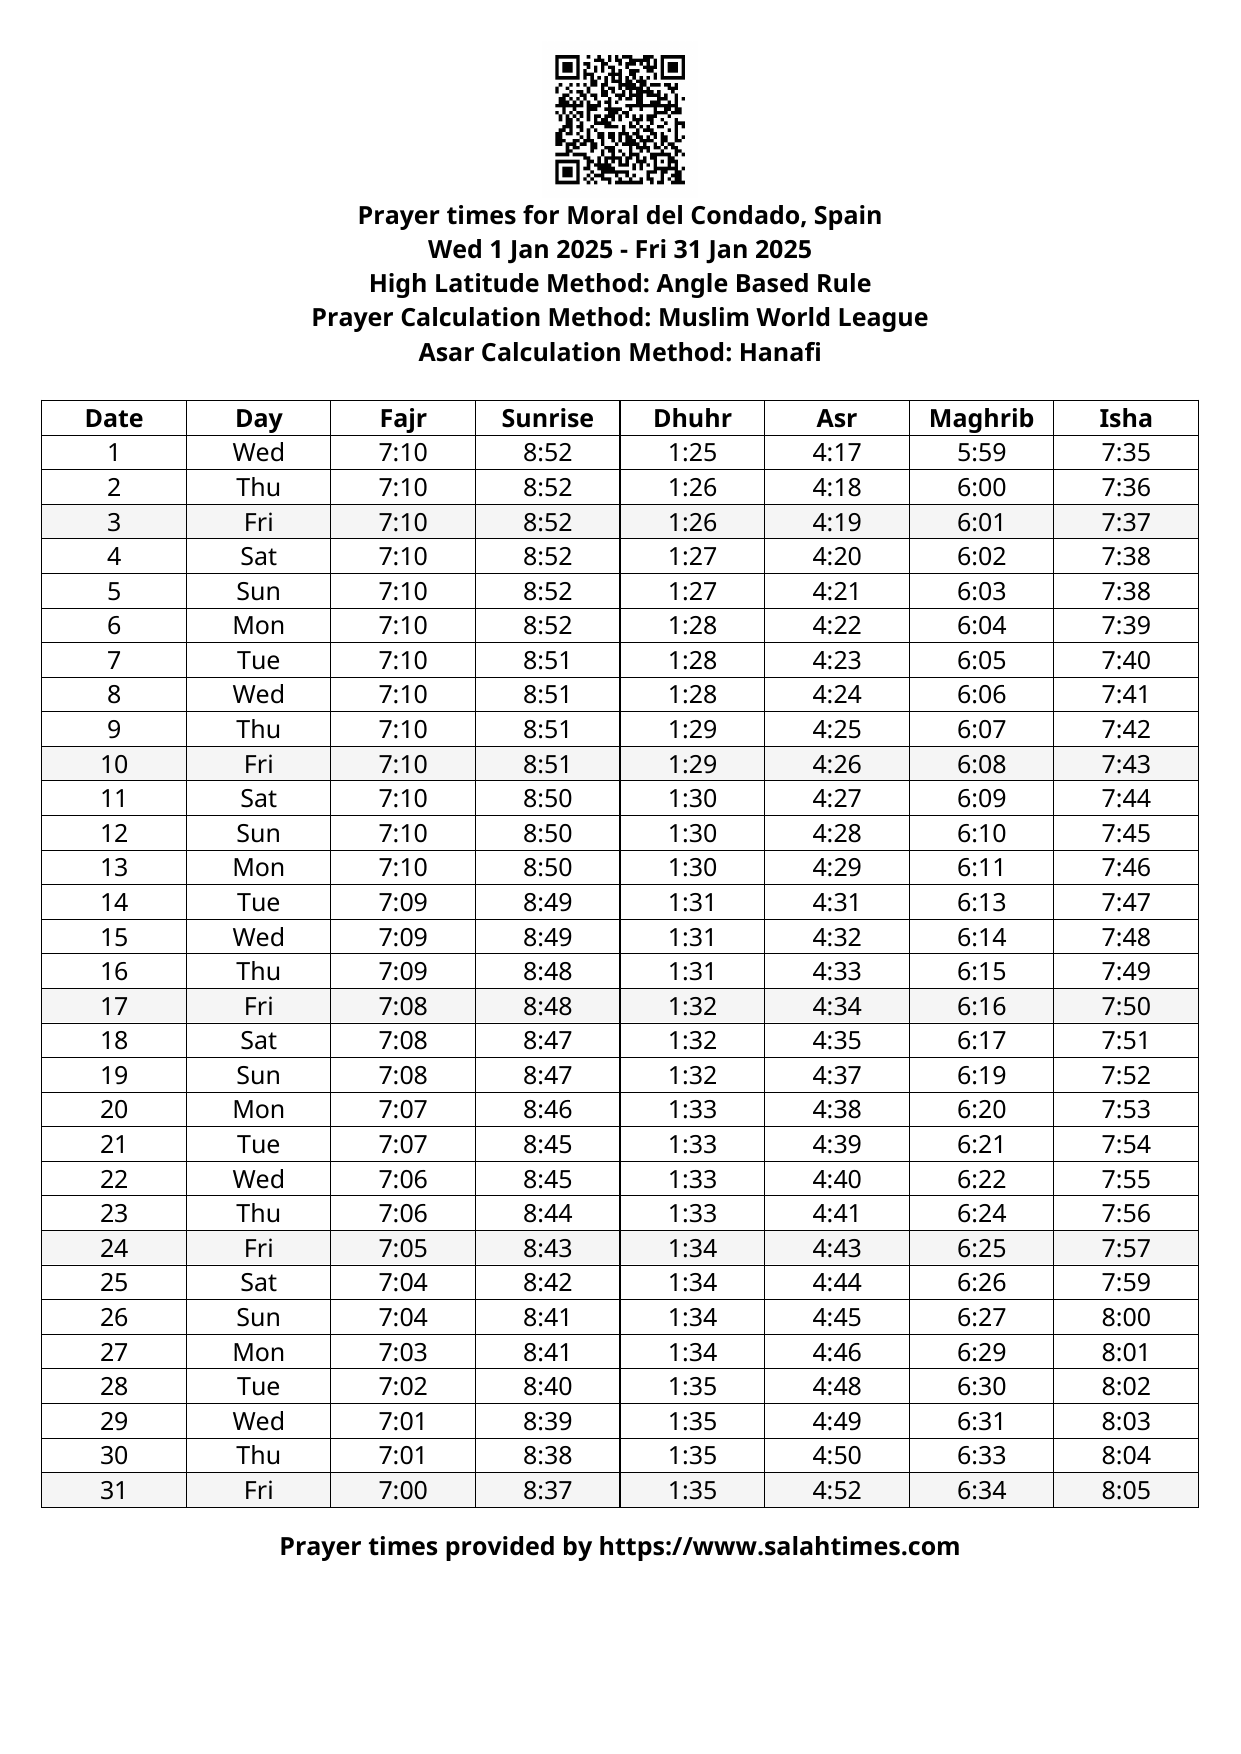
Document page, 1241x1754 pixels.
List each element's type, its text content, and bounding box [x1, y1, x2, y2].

table_cell 1:30 [621, 851, 764, 884]
table_cell 6:08 [910, 747, 1053, 780]
table_cell 6:19 [910, 1058, 1053, 1092]
table_cell 8:52 [476, 505, 619, 538]
table_cell 8:49 [476, 885, 619, 919]
table_cell 6:14 [910, 920, 1053, 953]
table_cell 24 [42, 1231, 186, 1264]
table_cell 7:10 [331, 505, 475, 538]
table_cell 7:56 [1054, 1196, 1198, 1230]
table_cell 6:15 [910, 954, 1053, 988]
table_cell Mon [187, 1335, 330, 1368]
table_cell 1:31 [621, 954, 764, 988]
table_cell 8:02 [1054, 1369, 1198, 1403]
table_cell 7:44 [1054, 781, 1198, 815]
table_cell 8:47 [476, 1024, 619, 1057]
table_cell 1:31 [621, 885, 764, 919]
table_cell 8:48 [476, 989, 619, 1022]
table_cell Fri [187, 505, 330, 538]
table_cell 4:31 [765, 885, 909, 919]
table_cell 21 [42, 1127, 186, 1161]
table_cell 6:01 [910, 505, 1053, 538]
table_cell Sat [187, 539, 330, 573]
table_cell 4:18 [765, 470, 909, 504]
table_cell 4:24 [765, 678, 909, 711]
table_cell 1:32 [621, 1058, 764, 1092]
table_cell 7:10 [331, 781, 475, 815]
table_cell 6:24 [910, 1196, 1053, 1230]
table_cell 7:10 [331, 851, 475, 884]
table_cell 7:50 [1054, 989, 1198, 1022]
table_cell 4:43 [765, 1231, 909, 1264]
table_cell 8:48 [476, 954, 619, 988]
table_cell 7:54 [1054, 1127, 1198, 1161]
picture [542, 41, 699, 198]
table_cell 4:39 [765, 1127, 909, 1161]
table_cell 6:21 [910, 1127, 1053, 1161]
table_cell 7:01 [331, 1404, 475, 1437]
table_cell 26 [42, 1300, 186, 1334]
table_cell 1:30 [621, 816, 764, 849]
table_header Maghrib [910, 401, 1053, 434]
table_cell 7:10 [331, 574, 475, 607]
table_cell 4:37 [765, 1058, 909, 1092]
table_cell 4:49 [765, 1404, 909, 1437]
table_cell Tue [187, 643, 330, 677]
table_cell 7:46 [1054, 851, 1198, 884]
table_cell 27 [42, 1335, 186, 1368]
table_cell 6:20 [910, 1093, 1053, 1126]
table_cell 6:11 [910, 851, 1053, 884]
table_cell 4:19 [765, 505, 909, 538]
table_cell 4:32 [765, 920, 909, 953]
table_cell 8:51 [476, 712, 619, 746]
table_cell 7:02 [331, 1369, 475, 1403]
table_cell 8:42 [476, 1266, 619, 1299]
table_cell 6:22 [910, 1162, 1053, 1195]
table_cell 8:05 [1054, 1473, 1198, 1507]
table_cell 13 [42, 851, 186, 884]
table_cell 4:34 [765, 989, 909, 1022]
table_cell 1:26 [621, 505, 764, 538]
table_cell Mon [187, 1093, 330, 1126]
table_cell Sat [187, 1266, 330, 1299]
table_cell Wed [187, 436, 330, 469]
table_cell 7:03 [331, 1335, 475, 1368]
table_cell 8:46 [476, 1093, 619, 1126]
table_cell 1:32 [621, 989, 764, 1022]
table_cell 1:35 [621, 1369, 764, 1403]
table_cell 8:45 [476, 1162, 619, 1195]
table_cell 8:52 [476, 574, 619, 607]
table_cell 4:28 [765, 816, 909, 849]
table_cell 7:10 [331, 470, 475, 504]
table_cell 30 [42, 1439, 186, 1472]
table_cell 7:41 [1054, 678, 1198, 711]
table_cell 6:31 [910, 1404, 1053, 1437]
table_cell 6:00 [910, 470, 1053, 504]
table_cell 6:10 [910, 816, 1053, 849]
table_cell 6 [42, 609, 186, 642]
table_cell 8:52 [476, 609, 619, 642]
text Wed 1 Jan 2025 - Fri 31 Jan 2025 [42, 232, 1198, 266]
table_header Date [42, 401, 186, 434]
table_cell 8:38 [476, 1439, 619, 1472]
table_cell 1:29 [621, 747, 764, 780]
table_cell 8:03 [1054, 1404, 1198, 1437]
table_cell 4:44 [765, 1266, 909, 1299]
table_cell Tue [187, 885, 330, 919]
table_cell 1 [42, 436, 186, 469]
table_cell 7:10 [331, 678, 475, 711]
table_cell 4 [42, 539, 186, 573]
table_cell 4:22 [765, 609, 909, 642]
table_cell 7:01 [331, 1439, 475, 1472]
table_cell 6:17 [910, 1024, 1053, 1057]
table_cell 1:27 [621, 539, 764, 573]
table_cell 7:57 [1054, 1231, 1198, 1264]
table_cell Wed [187, 920, 330, 953]
table_cell 6:02 [910, 539, 1053, 573]
table_cell Thu [187, 712, 330, 746]
table_cell Sat [187, 1024, 330, 1057]
table_cell 1:31 [621, 920, 764, 953]
table_cell Mon [187, 851, 330, 884]
table_cell 8:47 [476, 1058, 619, 1092]
table_cell 7:05 [331, 1231, 475, 1264]
table_cell 7:40 [1054, 643, 1198, 677]
table_cell 1:28 [621, 678, 764, 711]
table_cell 3 [42, 505, 186, 538]
table_cell Fri [187, 989, 330, 1022]
table_header Dhuhr [621, 401, 764, 434]
table_cell 4:25 [765, 712, 909, 746]
table_cell 7:52 [1054, 1058, 1198, 1092]
table_cell 23 [42, 1196, 186, 1230]
table_cell 6:05 [910, 643, 1053, 677]
table_cell 25 [42, 1266, 186, 1299]
table_cell Wed [187, 1162, 330, 1195]
table_cell Thu [187, 470, 330, 504]
table_cell 4:41 [765, 1196, 909, 1230]
table_cell 4:23 [765, 643, 909, 677]
table_cell 7:48 [1054, 920, 1198, 953]
table_cell 7:08 [331, 1024, 475, 1057]
table_cell 8:39 [476, 1404, 619, 1437]
table_cell 7:08 [331, 1058, 475, 1092]
table_cell 1:33 [621, 1127, 764, 1161]
table_cell 7:53 [1054, 1093, 1198, 1126]
table_header Asr [765, 401, 909, 434]
table_cell 6:27 [910, 1300, 1053, 1334]
table_cell 7:09 [331, 954, 475, 988]
table_cell Sun [187, 574, 330, 607]
table_cell Tue [187, 1369, 330, 1403]
table_cell 15 [42, 920, 186, 953]
table_cell Sun [187, 1058, 330, 1092]
table_cell 8:51 [476, 678, 619, 711]
table_cell 2 [42, 470, 186, 504]
table_cell 1:34 [621, 1266, 764, 1299]
table_cell 10 [42, 747, 186, 780]
table_cell 8:52 [476, 470, 619, 504]
table_cell 1:35 [621, 1473, 764, 1507]
table_cell Mon [187, 609, 330, 642]
table_cell Fri [187, 747, 330, 780]
table_cell 1:34 [621, 1231, 764, 1264]
table_cell 7:45 [1054, 816, 1198, 849]
table_cell 7:47 [1054, 885, 1198, 919]
table_cell 1:29 [621, 712, 764, 746]
text High Latitude Method: Angle Based Rule [42, 266, 1198, 300]
table_cell Sun [187, 816, 330, 849]
table_cell 7:04 [331, 1266, 475, 1299]
table_cell 8:37 [476, 1473, 619, 1507]
table_cell 12 [42, 816, 186, 849]
table_cell 20 [42, 1093, 186, 1126]
table_cell 6:07 [910, 712, 1053, 746]
table_cell Fri [187, 1473, 330, 1507]
table_cell 18 [42, 1024, 186, 1057]
text Asar Calculation Method: Hanafi [42, 334, 1198, 368]
table_cell 6:16 [910, 989, 1053, 1022]
table_cell Sun [187, 1300, 330, 1334]
table_cell 7:35 [1054, 436, 1198, 469]
table_cell 7:04 [331, 1300, 475, 1334]
table_header Fajr [331, 401, 475, 434]
table_cell 4:50 [765, 1439, 909, 1472]
table_header Isha [1054, 401, 1198, 434]
table_cell 22 [42, 1162, 186, 1195]
table_cell 4:21 [765, 574, 909, 607]
table_cell 7:10 [331, 643, 475, 677]
table_cell 1:33 [621, 1093, 764, 1126]
table_cell 7:37 [1054, 505, 1198, 538]
table_cell 1:35 [621, 1404, 764, 1437]
table_cell 8:52 [476, 539, 619, 573]
table_cell 8:00 [1054, 1300, 1198, 1334]
table_cell 7:51 [1054, 1024, 1198, 1057]
table_cell Thu [187, 1196, 330, 1230]
table_cell 8:41 [476, 1335, 619, 1368]
table_cell 6:25 [910, 1231, 1053, 1264]
table_cell 1:34 [621, 1335, 764, 1368]
table_cell 4:52 [765, 1473, 909, 1507]
table_cell 4:45 [765, 1300, 909, 1334]
text Prayer Calculation Method: Muslim World League [42, 300, 1198, 334]
table_cell 5:59 [910, 436, 1053, 469]
table_cell 7:38 [1054, 539, 1198, 573]
table_cell Thu [187, 954, 330, 988]
table_cell 7:59 [1054, 1266, 1198, 1299]
table_cell 1:33 [621, 1162, 764, 1195]
table_cell 6:34 [910, 1473, 1053, 1507]
table_cell 7:10 [331, 816, 475, 849]
table_cell 7:43 [1054, 747, 1198, 780]
table_cell 11 [42, 781, 186, 815]
table_cell 7:10 [331, 712, 475, 746]
table_cell Sat [187, 781, 330, 815]
table_cell 19 [42, 1058, 186, 1092]
table_cell 1:33 [621, 1196, 764, 1230]
table_cell 1:32 [621, 1024, 764, 1057]
table_cell 1:35 [621, 1439, 764, 1472]
table_cell 8:44 [476, 1196, 619, 1230]
table_header Sunrise [476, 401, 619, 434]
table_cell 8:49 [476, 920, 619, 953]
table_cell 6:30 [910, 1369, 1053, 1403]
table_cell 7:09 [331, 920, 475, 953]
table_cell 8:50 [476, 851, 619, 884]
table_cell 7:09 [331, 885, 475, 919]
table_cell 6:29 [910, 1335, 1053, 1368]
table_cell 7:07 [331, 1127, 475, 1161]
table_cell Tue [187, 1127, 330, 1161]
table_cell 8:43 [476, 1231, 619, 1264]
table_cell 7 [42, 643, 186, 677]
table_cell 8:41 [476, 1300, 619, 1334]
table_cell 7:55 [1054, 1162, 1198, 1195]
table_cell Fri [187, 1231, 330, 1264]
table_cell 1:34 [621, 1300, 764, 1334]
table_cell 7:10 [331, 609, 475, 642]
table_cell 14 [42, 885, 186, 919]
table_cell 6:04 [910, 609, 1053, 642]
table_cell 7:10 [331, 436, 475, 469]
table_cell 7:10 [331, 539, 475, 573]
table_cell Wed [187, 1404, 330, 1437]
table_cell 4:33 [765, 954, 909, 988]
table_cell 28 [42, 1369, 186, 1403]
table_cell 7:06 [331, 1196, 475, 1230]
table_cell 1:26 [621, 470, 764, 504]
table_cell 8:51 [476, 747, 619, 780]
table_cell 6:06 [910, 678, 1053, 711]
table_cell 8 [42, 678, 186, 711]
table_cell Thu [187, 1439, 330, 1472]
table_cell 4:35 [765, 1024, 909, 1057]
text Prayer times provided by https://www.salahtimes.com [42, 1528, 1198, 1563]
table_cell 7:39 [1054, 609, 1198, 642]
table_cell 4:40 [765, 1162, 909, 1195]
table_cell 4:38 [765, 1093, 909, 1126]
table_cell 1:27 [621, 574, 764, 607]
table_cell 8:04 [1054, 1439, 1198, 1472]
table_cell 8:50 [476, 816, 619, 849]
table_cell Wed [187, 678, 330, 711]
table_cell 1:25 [621, 436, 764, 469]
table_cell 8:45 [476, 1127, 619, 1161]
table_cell 4:17 [765, 436, 909, 469]
table_cell 1:30 [621, 781, 764, 815]
table_cell 8:52 [476, 436, 619, 469]
table_cell 16 [42, 954, 186, 988]
table_cell 8:01 [1054, 1335, 1198, 1368]
table_header Day [187, 401, 330, 434]
table_cell 6:33 [910, 1439, 1053, 1472]
table_cell 7:06 [331, 1162, 475, 1195]
table_cell 7:38 [1054, 574, 1198, 607]
table_cell 1:28 [621, 609, 764, 642]
table_cell 7:10 [331, 747, 475, 780]
table_cell 7:49 [1054, 954, 1198, 988]
table_cell 7:07 [331, 1093, 475, 1126]
table_cell 8:40 [476, 1369, 619, 1403]
table_cell 4:46 [765, 1335, 909, 1368]
table_cell 6:09 [910, 781, 1053, 815]
table_cell 4:26 [765, 747, 909, 780]
table_cell 7:00 [331, 1473, 475, 1507]
table_cell 9 [42, 712, 186, 746]
table_cell 7:36 [1054, 470, 1198, 504]
table_cell 17 [42, 989, 186, 1022]
table_cell 4:48 [765, 1369, 909, 1403]
table_cell 5 [42, 574, 186, 607]
table_cell 7:08 [331, 989, 475, 1022]
table_cell 29 [42, 1404, 186, 1437]
table_cell 6:13 [910, 885, 1053, 919]
table_cell 4:20 [765, 539, 909, 573]
table_cell 8:50 [476, 781, 619, 815]
text Prayer times for Moral del Condado, Spain [42, 198, 1198, 232]
table_cell 1:28 [621, 643, 764, 677]
table_cell 4:27 [765, 781, 909, 815]
table_cell 6:26 [910, 1266, 1053, 1299]
table_cell 4:29 [765, 851, 909, 884]
table_cell 31 [42, 1473, 186, 1507]
table_cell 6:03 [910, 574, 1053, 607]
table_cell 8:51 [476, 643, 619, 677]
table_cell 7:42 [1054, 712, 1198, 746]
